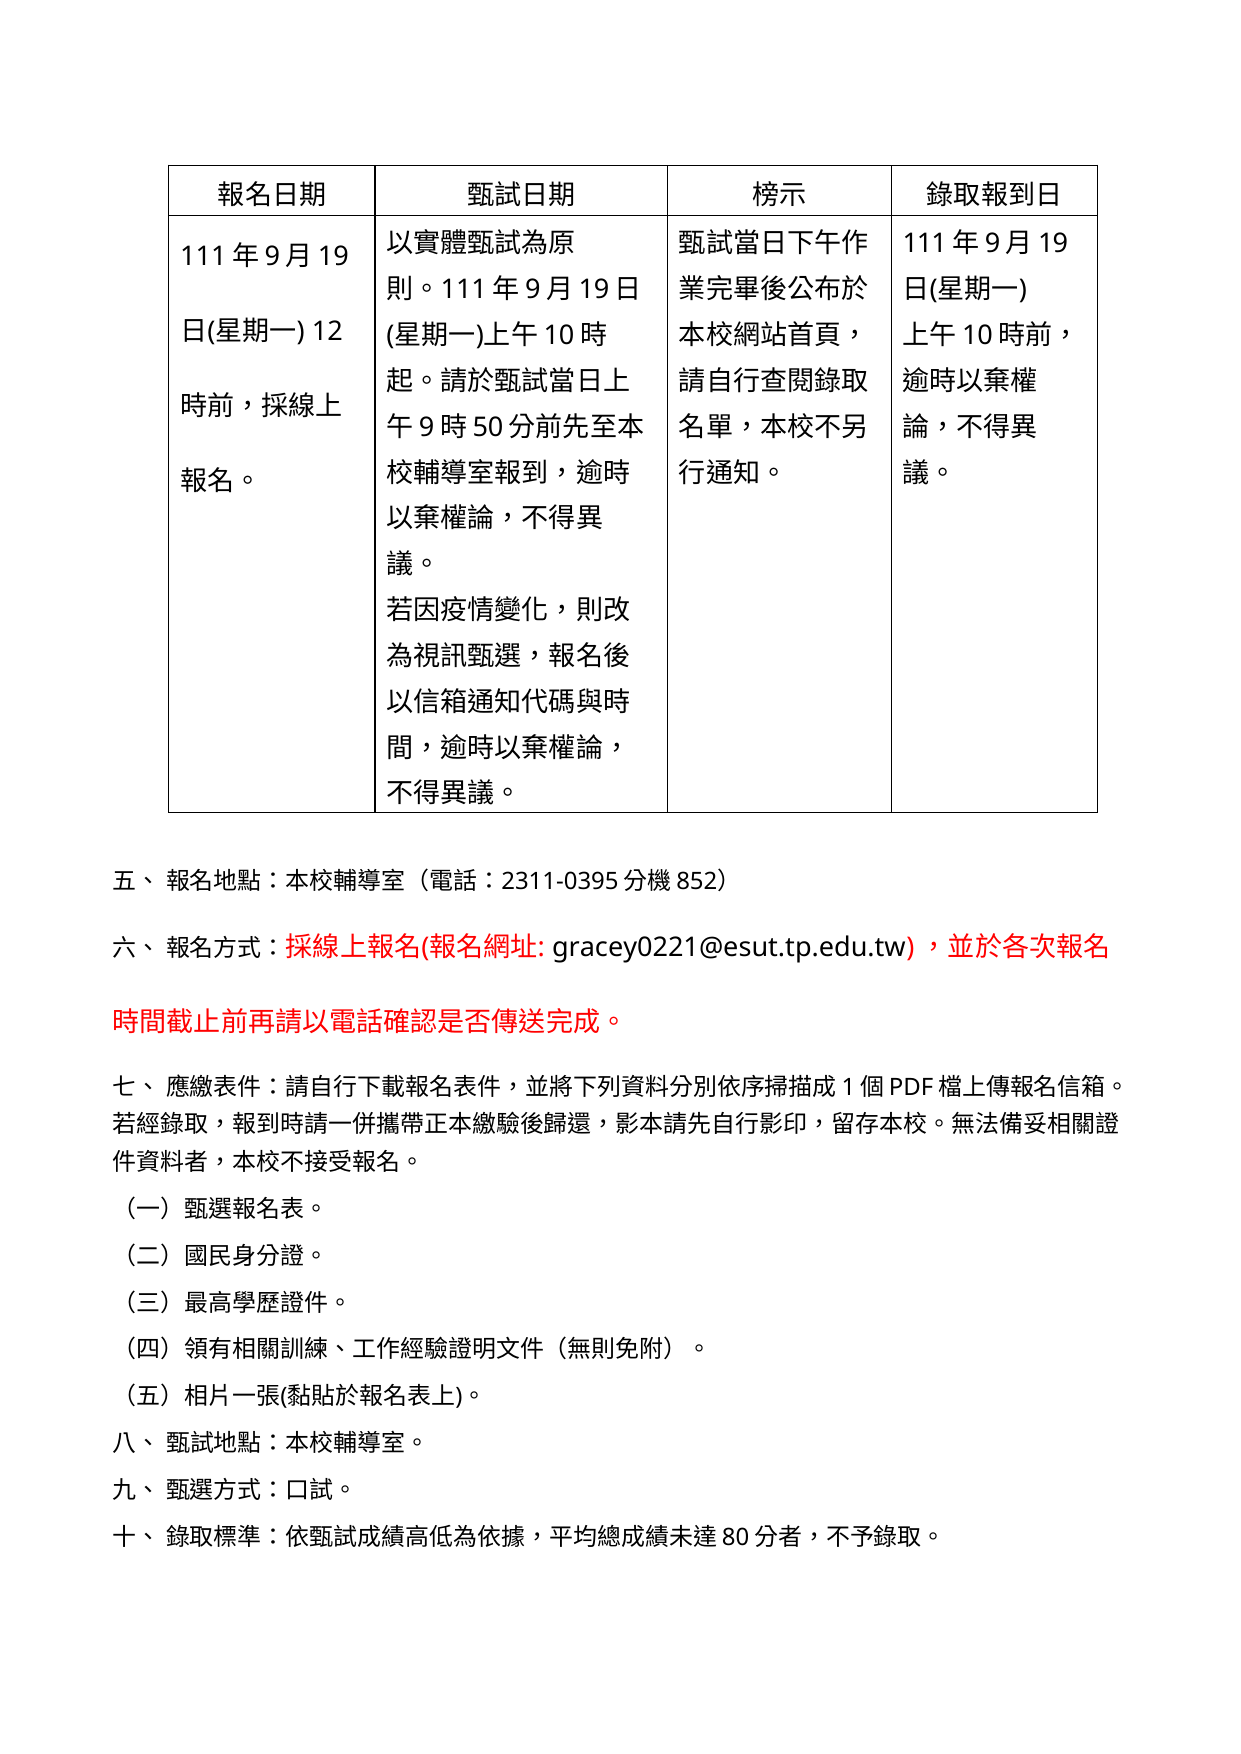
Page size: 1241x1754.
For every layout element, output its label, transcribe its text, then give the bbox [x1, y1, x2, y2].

table_cell 111年9月19 日(星期一) 12時前，採線上報名。 [169, 216, 374, 812]
table_header 甄試日期 [376, 166, 667, 215]
text （二）國民身分證。 [112, 1235, 1128, 1272]
text （一）甄選報名表。 [112, 1188, 1128, 1226]
text 五、 報名地點：本校輔導室（電話：2311-0395分機852） [112, 860, 1128, 897]
table_header 錄取報到日 [892, 166, 1097, 215]
table_cell 以實體甄試為原則。111年9月19日(星期一)上午10時起。請於甄試當日上午9時50分前先至本校輔導室報到，逾時以棄權論，不得異議。 若因疫情變化，則改為視訊甄選，報名後以信箱通知代碼與時間，逾時以棄權論，不得異議。 [376, 216, 667, 812]
text 十、 錄取標準：依甄試成績高低為依據，平均總成績未達80分者，不予錄取。 [112, 1516, 1128, 1554]
text （三）最高學歷證件。 [112, 1282, 1128, 1319]
text 八、 甄試地點：本校輔導室。 [112, 1422, 1128, 1460]
table_cell 111年9月19 日(星期一) 上午10時前，逾時以棄權論，不得異議。 [892, 216, 1097, 812]
text （四）領有相關訓練、工作經驗證明文件（無則免附）。 [112, 1329, 1128, 1366]
table_header 榜示 [668, 166, 891, 215]
text 七、 應繳表件：請自行下載報名表件，並將下列資料分別依序掃描成1個PDF檔上傳報名信箱。若經錄取，報到時請一併攜帶正本繳驗後歸還，影本請先自行影印，留存本校。無法備妥相關證件資料者，本校不接受報名。 [112, 1066, 1128, 1179]
text 六、 報名方式：採線上報名(報名網址: gracey0221@esut.tp.edu.tw) ，並於各次報名時間截止前再請以電話確認是否傳送完成。 [112, 907, 1128, 1057]
text （五）相片一張(黏貼於報名表上)。 [112, 1376, 1128, 1413]
table_header 報名日期 [169, 166, 374, 215]
text 九、 甄選方式：口試。 [112, 1469, 1128, 1507]
table_cell 甄試當日下午作業完畢後公布於本校網站首頁，請自行查閱錄取名單，本校不另行通知。 [668, 216, 891, 812]
